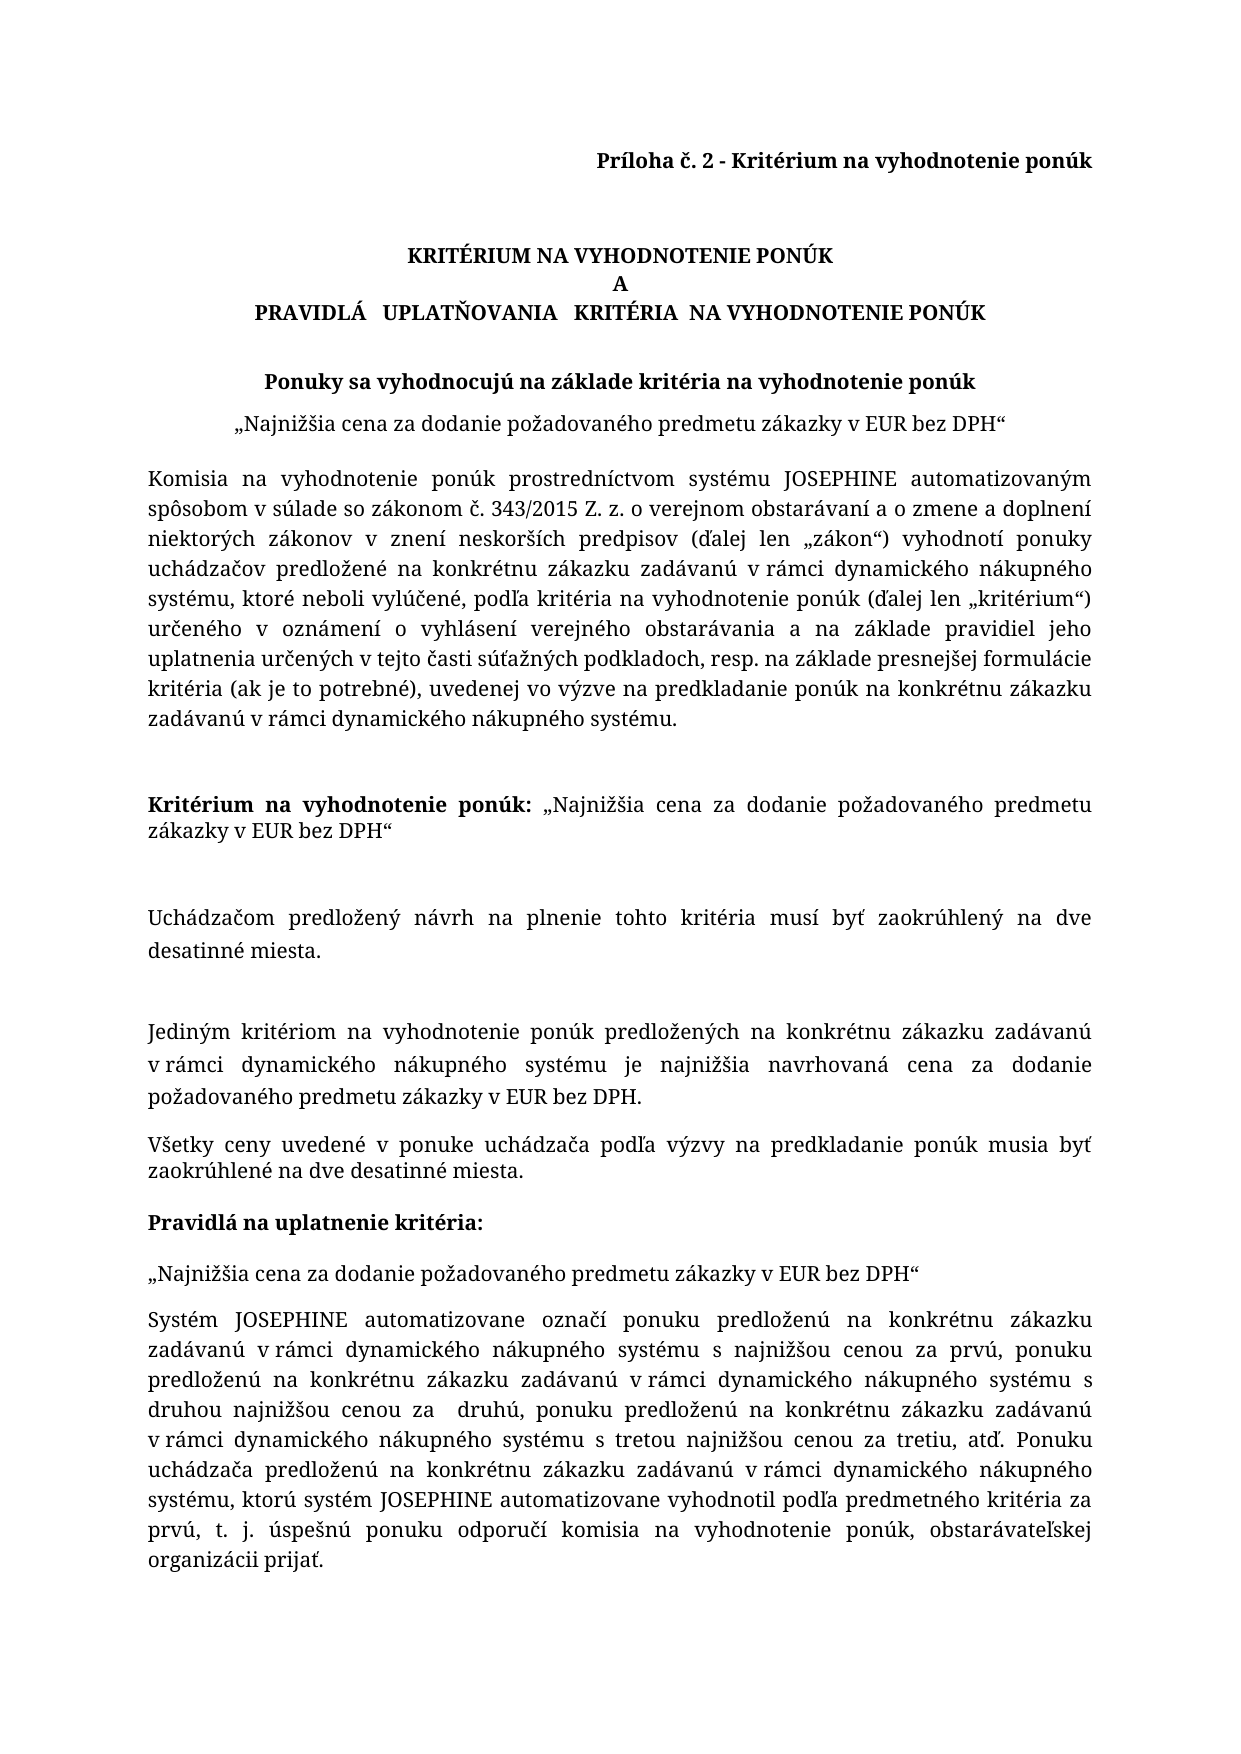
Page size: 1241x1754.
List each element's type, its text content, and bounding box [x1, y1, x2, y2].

text PRAVIDLÁ UPLATŇOVANIA KRITÉRIA NA VYHODNOTENIE PONÚK [148, 298, 1093, 326]
text A [148, 269, 1093, 298]
text Kritérium na vyhodnotenie ponúk: „Najnižšia cena za dodanie požadovaného predmetu zákazky v EUR bez DPH“ [148, 792, 1093, 844]
text „Najnižšia cena za dodanie požadovaného predmetu zákazky v EUR bez DPH“ [148, 410, 1093, 436]
text KRITÉRIUM NA VYHODNOTENIE PONÚK [148, 241, 1093, 269]
text Jediným kritériom na vyhodnotenie ponúk predložených na konkrétnu zákazku zadávanú v rámci dynamického nákupného systému je najnižšia navrhovaná cena za dodanie požadovaného predmetu zákazky v EUR bez DPH. [148, 1017, 1093, 1111]
text „Najnižšia cena za dodanie požadovaného predmetu zákazky v EUR bez DPH“ [148, 1260, 1093, 1287]
text Uchádzačom predložený návrh na plnenie tohto kritéria musí byť zaokrúhlený na dve desatinné miesta. [148, 903, 1093, 964]
text Systém JOSEPHINE automatizovane označí ponuku predloženú na konkrétnu zákazku zadávanú v rámci dynamického nákupného systému s najnižšou cenou za prvú, ponuku predloženú na konkrétnu zákazku zadávanú v rámci dynamického nákupného systému s druhou najnižšou cenou za druhú, ponuku predloženú na konkrétnu zákazku zadávanú v rámci dynamického nákupného systému s tretou najnižšou cenou za tretiu, atď. Ponuku uchádzača predloženú na konkrétnu zákazku zadávanú v rámci dynamického nákupného systému, ktorú systém JOSEPHINE automatizovane vyhodnotil podľa predmetného kritéria za prvú, t. j. úspešnú ponuku odporučí komisia na vyhodnotenie ponúk, obstarávateľskej organizácii prijať. [148, 1303, 1093, 1573]
text Pravidlá na uplatnenie kritéria: [148, 1209, 1093, 1235]
text Príloha č. 2 - Kritérium na vyhodnotenie ponúk [148, 147, 1093, 175]
text Všetky ceny uvedené v ponuke uchádzača podľa výzvy na predkladanie ponúk musia byť zaokrúhlené na dve desatinné miesta. [148, 1132, 1093, 1184]
text Ponuky sa vyhodnocujú na základe kritéria na vyhodnotenie ponúk [148, 367, 1093, 395]
text Komisia na vyhodnotenie ponúk prostredníctvom systému JOSEPHINE automatizovaným spôsobom v súlade so zákonom č. 343/2015 Z. z. o verejnom obstarávaní a o zmene a doplnení niektorých zákonov v znení neskorších predpisov (ďalej len „zákon“) vyhodnotí ponuky uchádzačov predložené na konkrétnu zákazku zadávanú v rámci dynamického nákupného systému, ktoré neboli vylúčené, podľa kritéria na vyhodnotenie ponúk (ďalej len „kritérium“) určeného v oznámení o vyhlásení verejného obstarávania a na základe pravidiel jeho uplatnenia určených v tejto časti súťažných podkladoch, resp. na základe presnejšej formulácie kritéria (ak je to potrebné), uvedenej vo výzve na predkladanie ponúk na konkrétnu zákazku zadávanú v rámci dynamického nákupného systému. [148, 462, 1093, 732]
